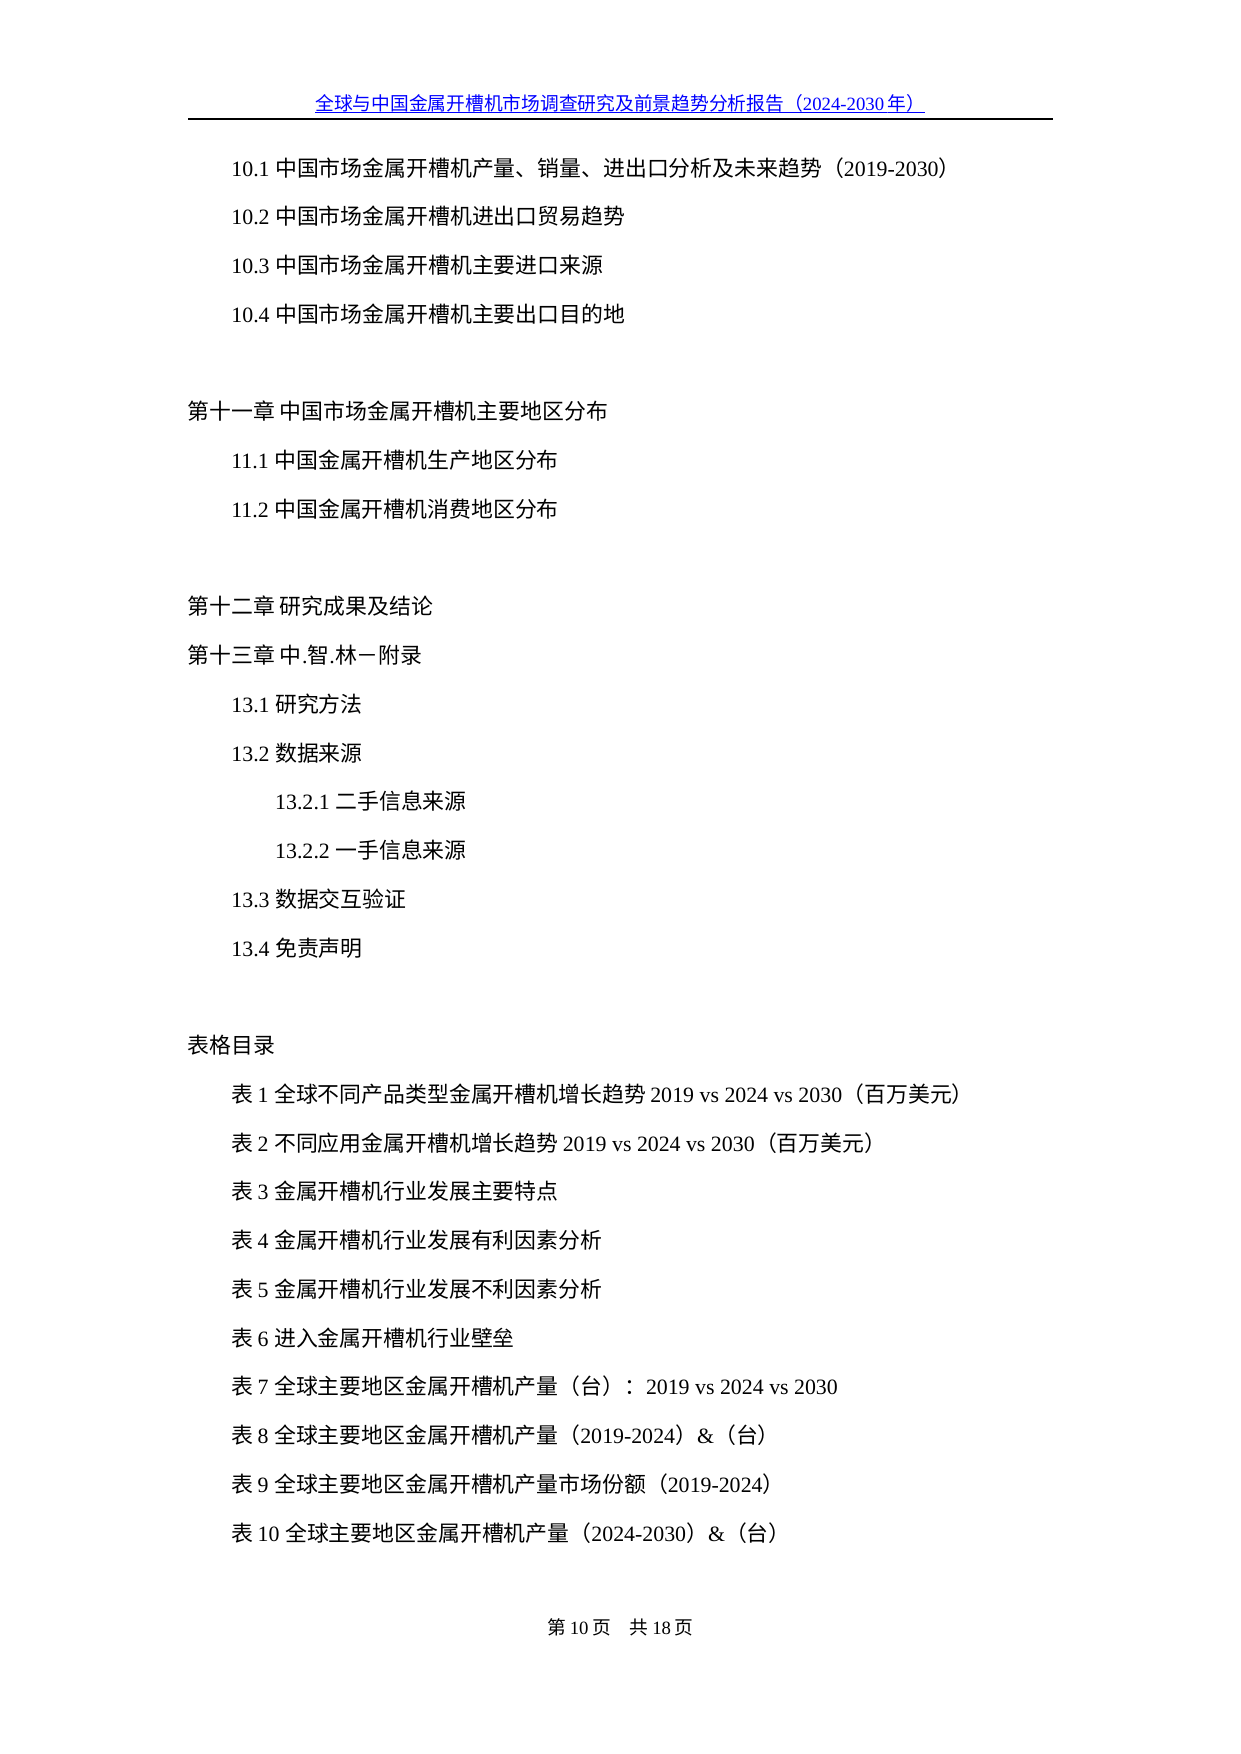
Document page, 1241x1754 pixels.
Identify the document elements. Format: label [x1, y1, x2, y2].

text [187, 150, 1053, 1548]
